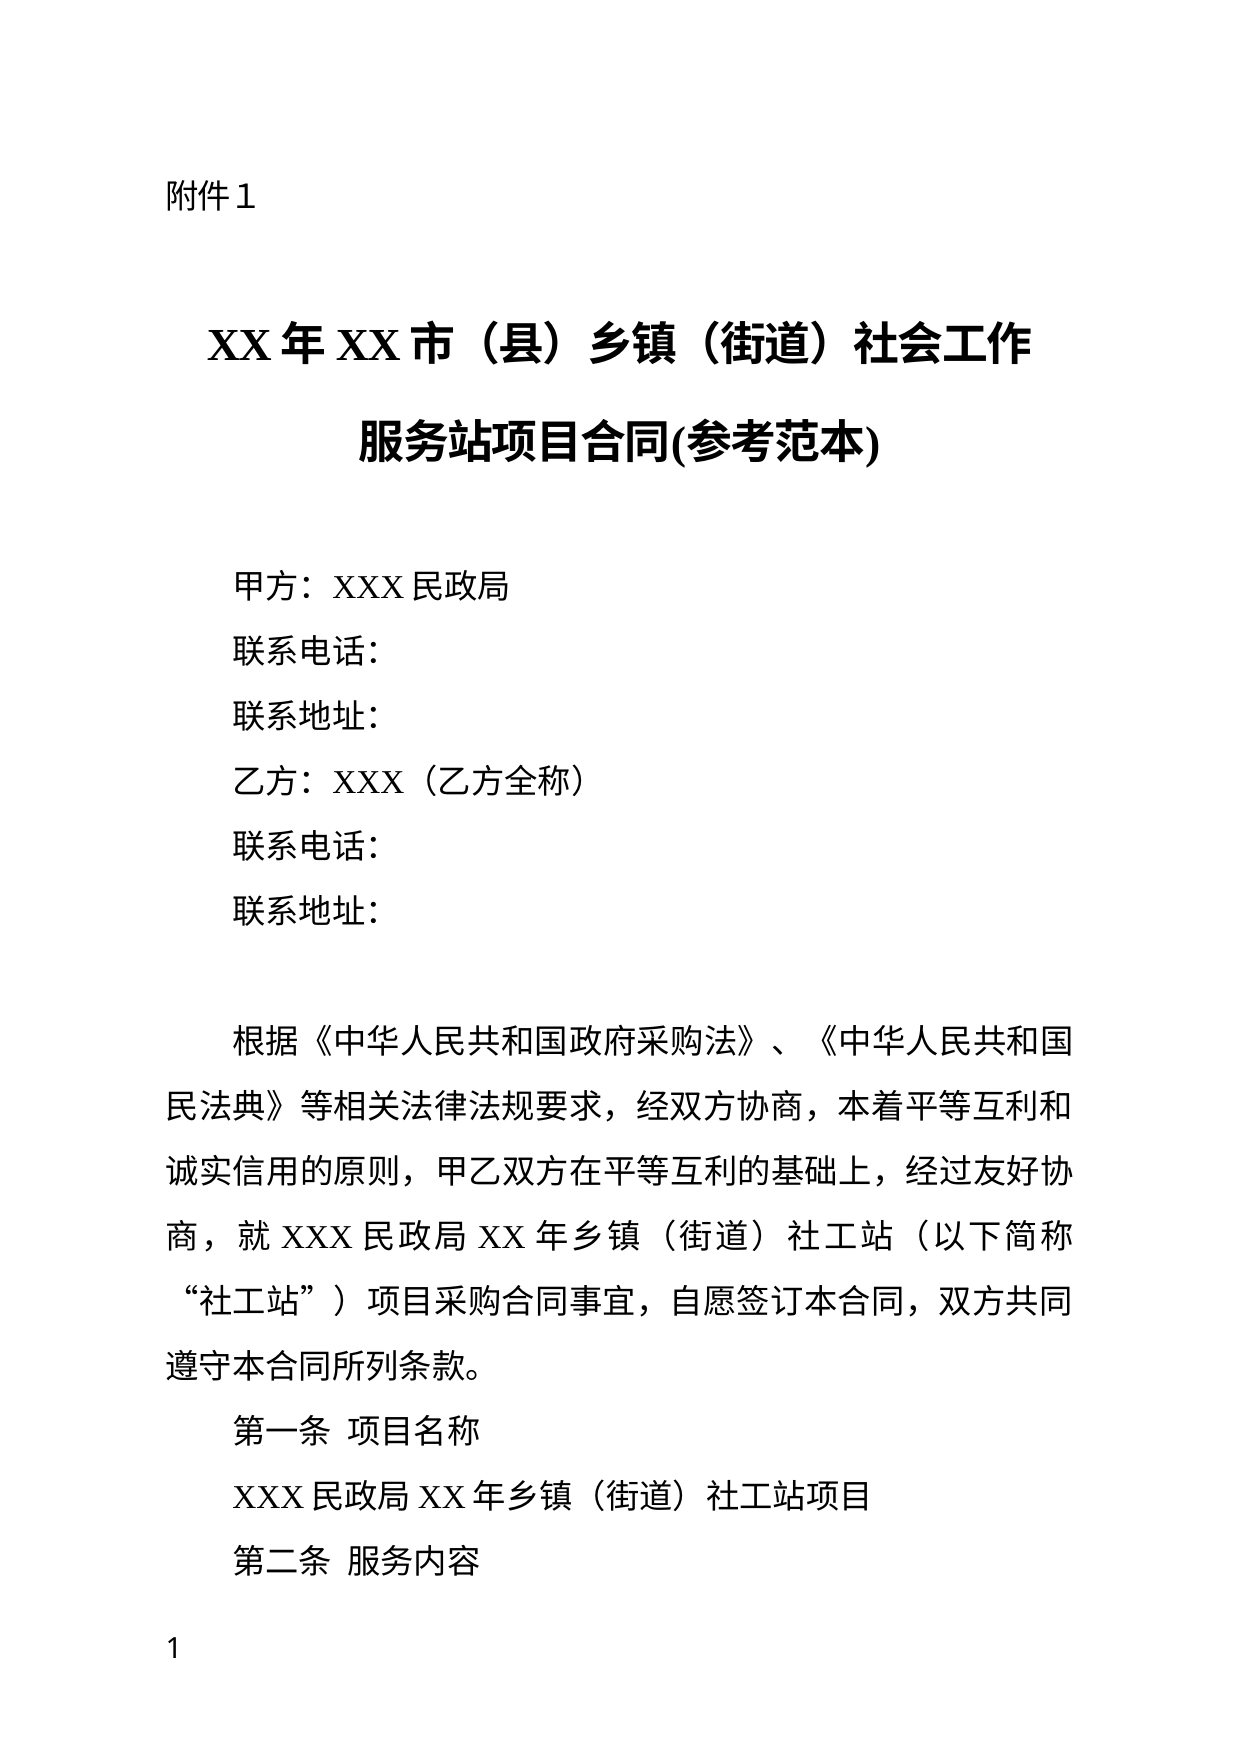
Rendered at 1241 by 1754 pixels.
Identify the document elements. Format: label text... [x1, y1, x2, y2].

text 根据《中华人民共和国政府采购法》、《中华人民共和国民法典》等相关法律法规要求，经双方协商，本着平等互利和诚实信用的原则，甲乙双方在平等互利的基础上，经过友好协商，就XXX民政局XX年乡镇（街道）社工站（以下简称“社工站”）项目采购合同事宜，自愿签订本合同，双方共同遵守本合同所列条款。 [165, 1007, 1075, 1397]
text 联系电话： [165, 617, 1075, 682]
text XXX民政局XX年乡镇（街道）社工站项目 [165, 1462, 1075, 1527]
text XX年XX市（县）乡镇（街道）社会工作 [165, 292, 1075, 389]
text 联系地址： [165, 877, 1075, 942]
text 联系电话： [165, 812, 1075, 877]
text 第二条 服务内容 [165, 1527, 1075, 1592]
text 第一条 项目名称 [165, 1397, 1075, 1462]
text 甲方：XXX民政局 [165, 552, 1075, 617]
text 乙方：XXX（乙方全称） [165, 747, 1075, 812]
text 服务站项目合同(参考范本) [165, 389, 1075, 487]
text 附件１ [165, 162, 1075, 227]
text 联系地址： [165, 682, 1075, 747]
